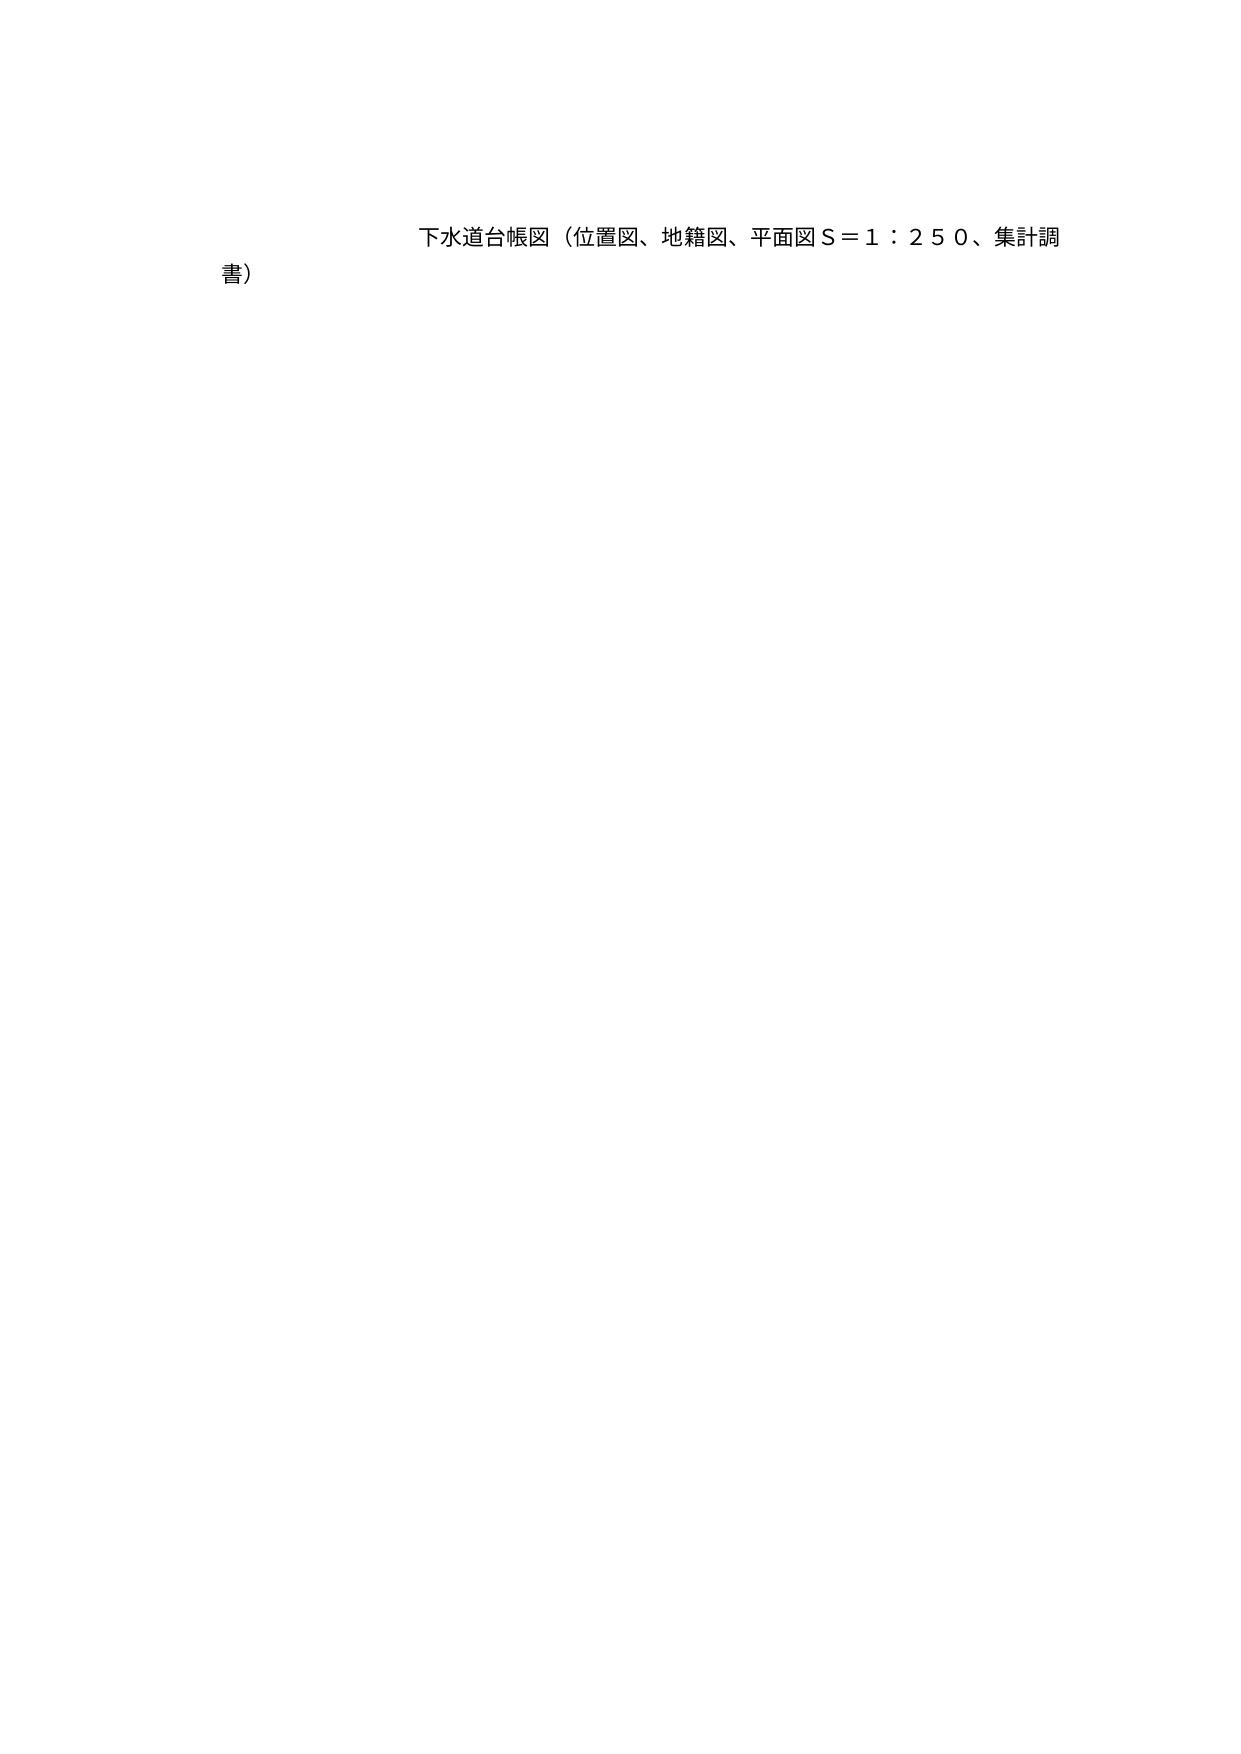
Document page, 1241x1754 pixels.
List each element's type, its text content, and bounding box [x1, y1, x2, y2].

list 下水道台帳図（位置図、地籍図、平面図Ｓ＝１：２５０、集計調書） [221, 217, 1063, 292]
